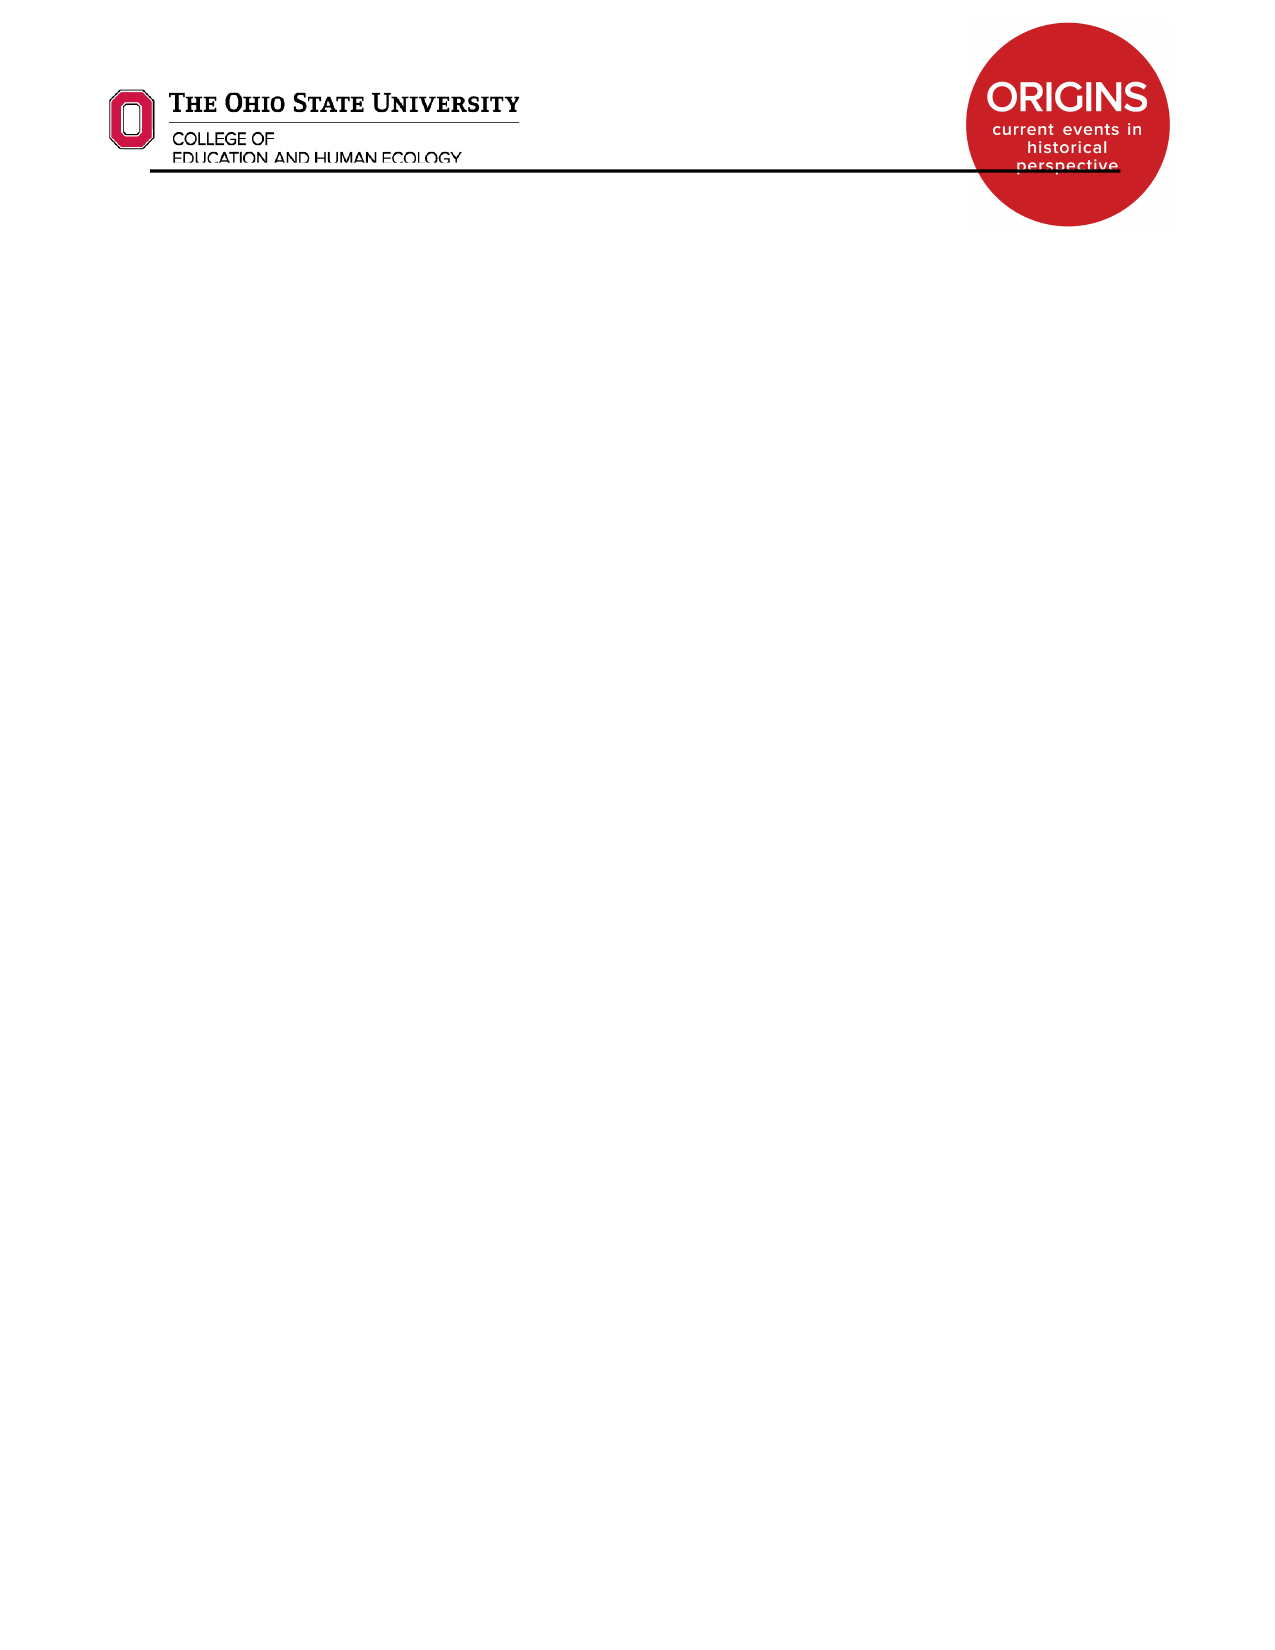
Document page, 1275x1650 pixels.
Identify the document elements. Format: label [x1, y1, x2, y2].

picture [963, 19, 1175, 231]
picture [108, 89, 519, 163]
